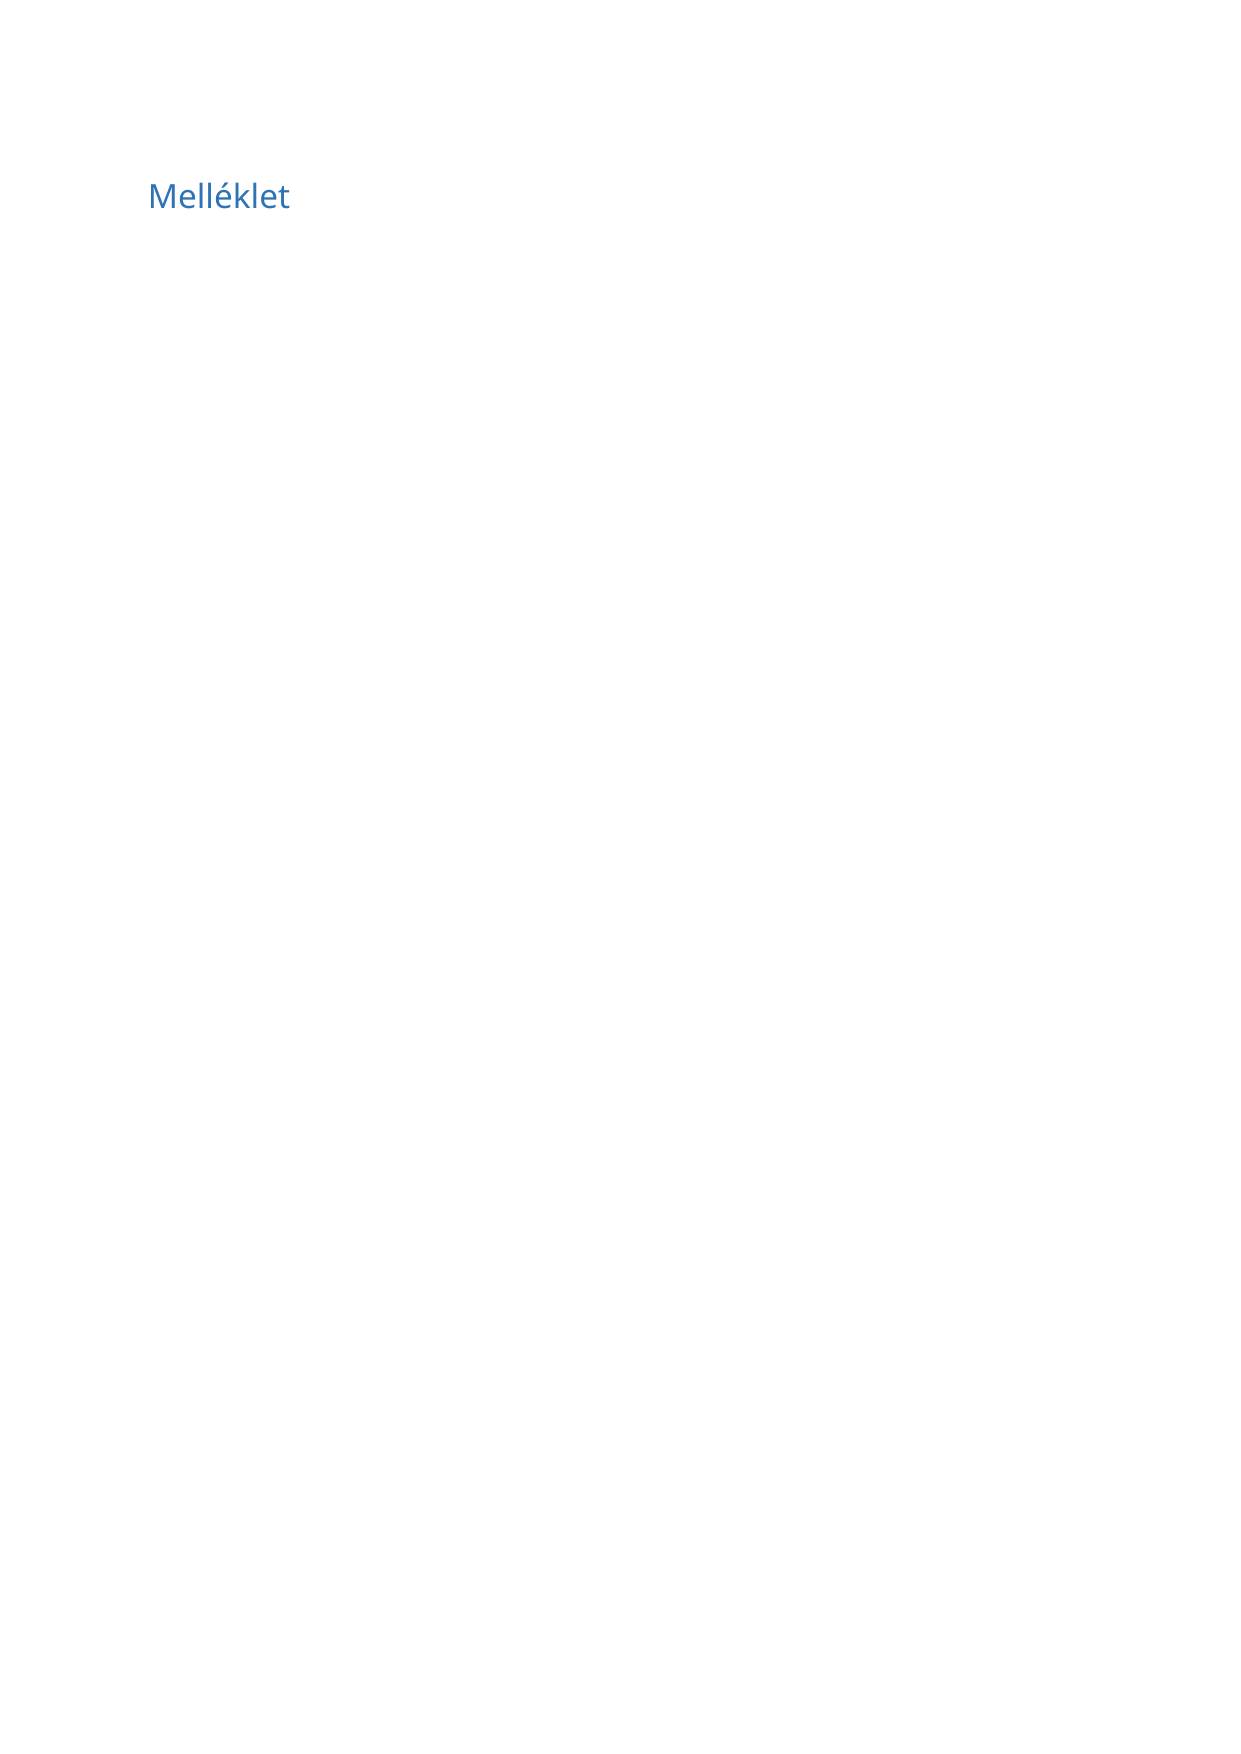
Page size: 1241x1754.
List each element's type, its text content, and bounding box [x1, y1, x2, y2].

subtitle Melléklet [148, 173, 1093, 218]
